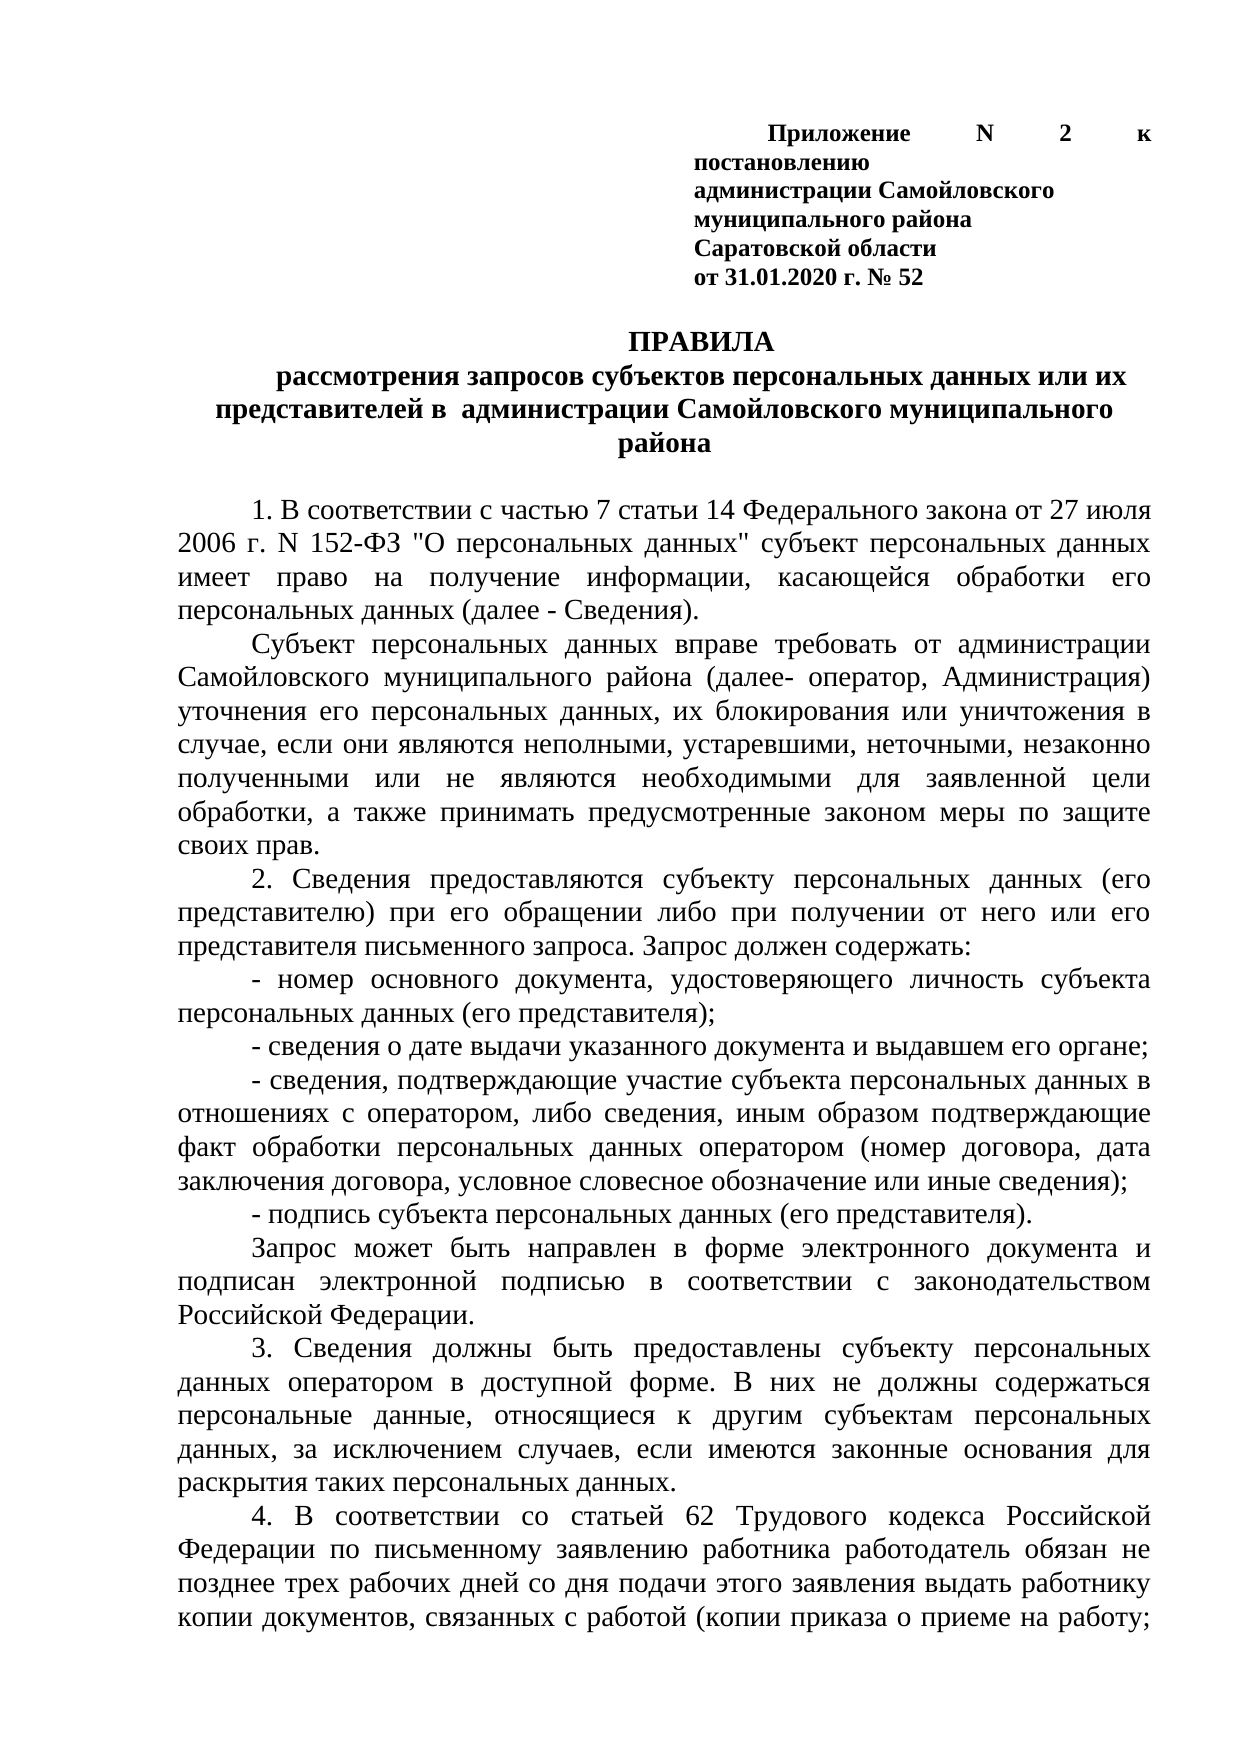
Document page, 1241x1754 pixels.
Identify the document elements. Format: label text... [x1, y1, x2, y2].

text - сведения, подтверждающие участие субъекта персональных данных в отношениях с оператором, либо сведения, иным образом подтверждающие факт обработки персональных данных оператором (номер договора, дата заключения договора, условное словесное обозначение или иные сведения); [177, 1062, 1152, 1196]
text Приложение N 2 к постановлению [693, 118, 1152, 176]
text Саратовской области [693, 233, 1152, 262]
text от 31.01.2020 г. № 52 [693, 262, 1152, 291]
text рассмотрения запросов субъектов персональных данных или их представителей в администрации Самойловского муниципального района [177, 358, 1152, 458]
text - номер основного документа, удостоверяющего личность субъекта персональных данных (его представителя); [177, 961, 1152, 1028]
text 2. Сведения предоставляются субъекту персональных данных (его представителю) при его обращении либо при получении от него или его представителя письменного запроса. Запрос должен содержать: [177, 861, 1152, 961]
text муниципального района [693, 204, 1152, 233]
text ПРАВИЛА [177, 324, 1152, 358]
text Запрос может быть направлен в форме электронного документа и подписан электронной подписью в соответствии с законодательством Российской Федерации. [177, 1230, 1152, 1330]
text - подпись субъекта персональных данных (его представителя). [177, 1196, 1152, 1230]
text администрации Самойловского [693, 176, 1152, 204]
text 1. В соответствии с частью 7 статьи 14 Федерального закона от 27 июля 2006 г. N 152-ФЗ "О персональных данных" субъект персональных данных имеет право на получение информации, касающейся обработки его персональных данных (далее - Сведения). [177, 492, 1152, 626]
text - сведения о дате выдачи указанного документа и выдавшем его органе; [177, 1028, 1152, 1062]
text Субъект персональных данных вправе требовать от администрации Самойловского муниципального района (далее- оператор, Администрация) уточнения его персональных данных, их блокирования или уничтожения в случае, если они являются неполными, устаревшими, неточными, незаконно полученными или не являются необходимыми для заявленной цели обработки, а также принимать предусмотренные законом меры по защите своих прав. [177, 626, 1152, 861]
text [177, 1498, 1152, 1632]
text 3. Сведения должны быть предоставлены субъекту персональных данных оператором в доступной форме. В них не должны содержаться персональные данные, относящиеся к другим субъектам персональных данных, за исключением случаев, если имеются законные основания для раскрытия таких персональных данных. [177, 1330, 1152, 1498]
